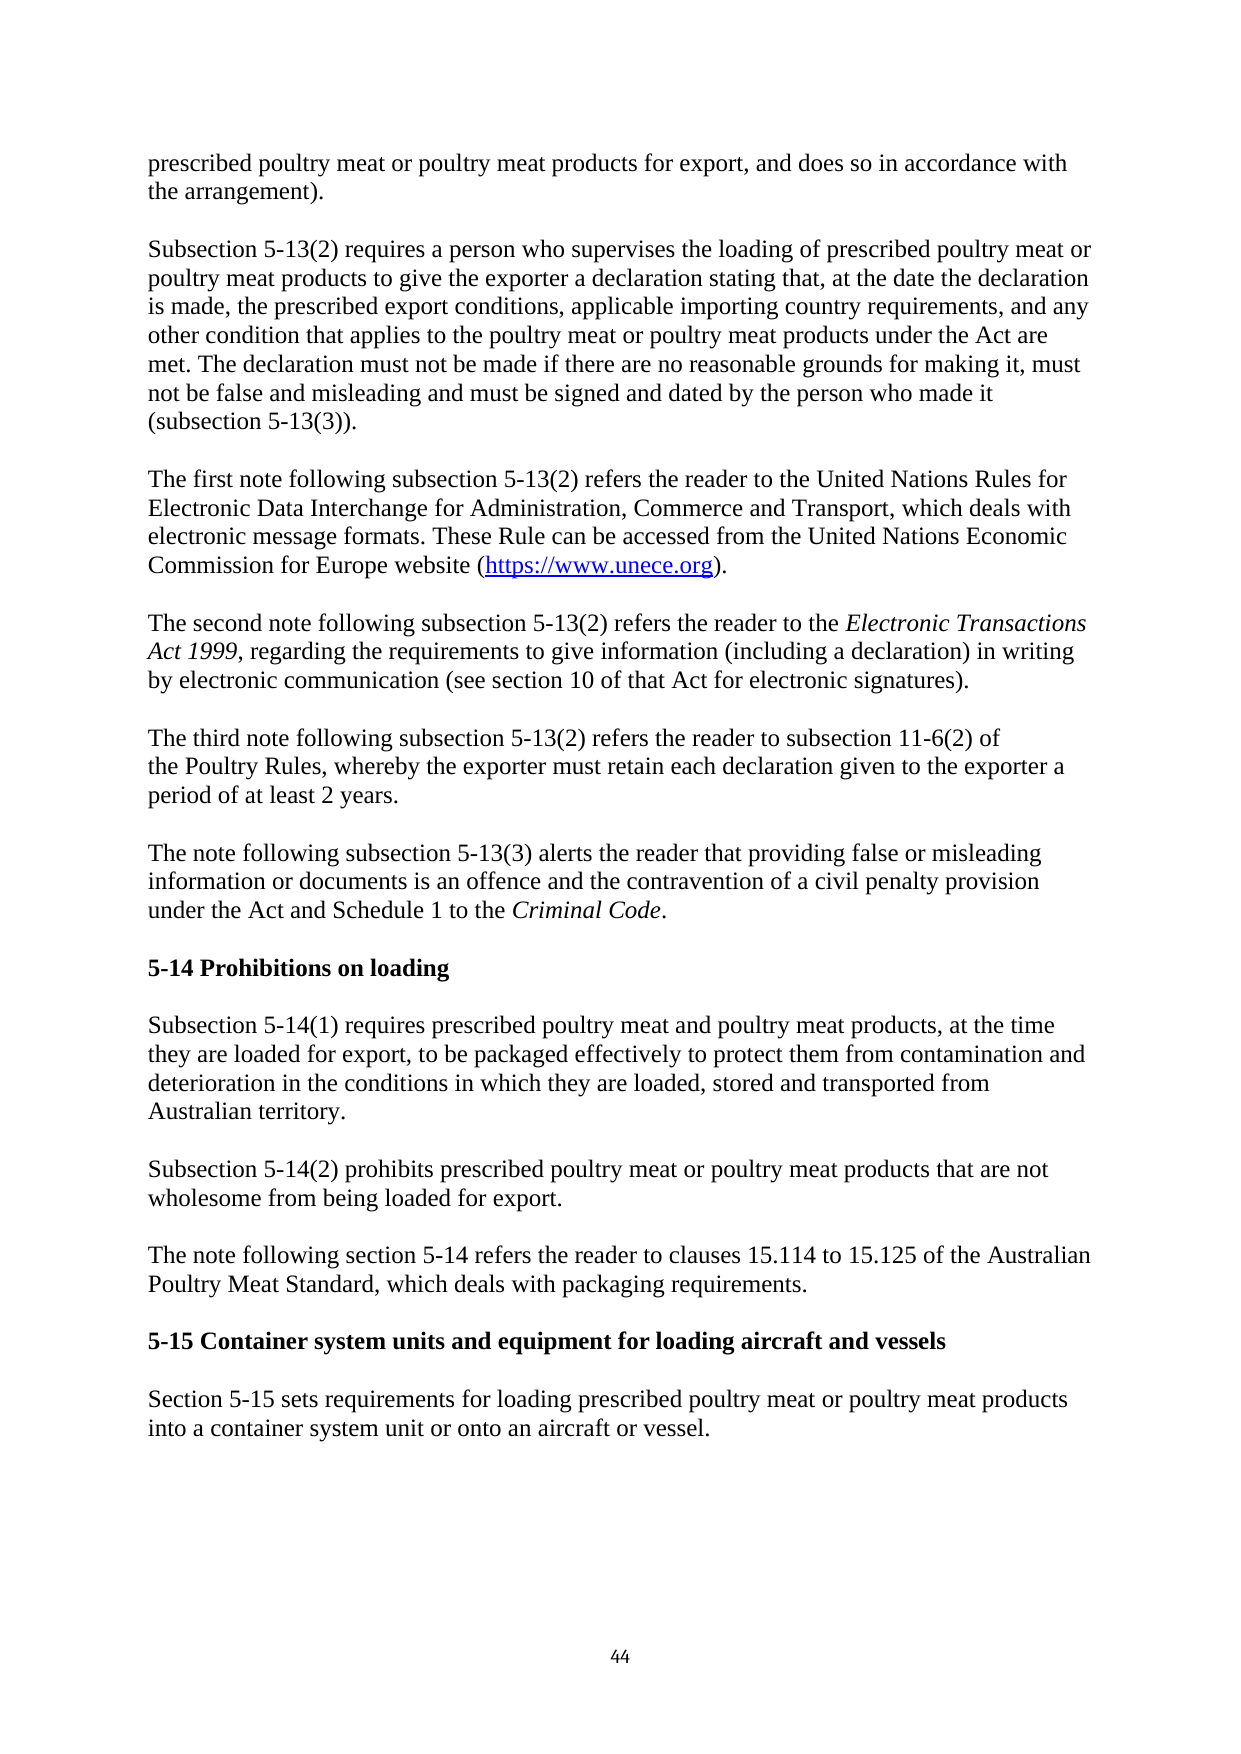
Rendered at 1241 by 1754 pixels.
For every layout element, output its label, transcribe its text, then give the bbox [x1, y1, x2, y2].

text Subsection 5-14(1) requires prescribed poultry meat and poultry meat products, at the time they are loaded for export, to be packaged effectively to protect them from contamination and deterioration in the conditions in which they are loaded, stored and transported from Australian territory. [148, 1010, 1092, 1125]
text The second note following subsection 5-13(2) refers the reader to the Electronic Transactions Act 1999, regarding the requirements to give information (including a declaration) in writing by electronic communication (see section 10 of that Act for electronic signatures). [148, 608, 1092, 694]
text The note following section 5-14 refers the reader to clauses 15.114 to 15.125 of the Australian Poultry Meat Standard, which deals with packaging requirements. [148, 1240, 1092, 1298]
text Subsection 5-13(2) requires a person who supervises the loading of prescribed poultry meat or poultry meat products to give the exporter a declaration stating that, at the date the declaration is made, the prescribed export conditions, applicable importing country requirements, and any other condition that applies to the poultry meat or poultry meat products under the Act are met. The declaration must not be made if there are no reasonable grounds for making it, must not be false and misleading and must be signed and dated by the person who made it (subsection 5-13(3)). [148, 234, 1092, 435]
text Subsection 5-14(2) prohibits prescribed poultry meat or poultry meat products that are not wholesome from being loaded for export. [148, 1154, 1092, 1211]
text Section 5-15 sets requirements for loading prescribed poultry meat or poultry meat products into a container system unit or onto an aircraft or vessel. [148, 1384, 1092, 1441]
text The first note following subsection 5-13(2) refers the reader to the United Nations Rules for Electronic Data Interchange for Administration, Commerce and Transport, which deals with electronic message formats. These Rule can be accessed from the United Nations Economic Commission for Europe website (https://www.unece.org). [148, 464, 1092, 579]
text 5-14 Prohibitions on loading [148, 953, 1092, 981]
text 5-15 Container system units and equipment for loading aircraft and vessels [148, 1326, 1092, 1355]
text The note following subsection 5-13(3) alerts the reader that providing false or misleading information or documents is an offence and the contravention of a civil penalty provision under the Act and Schedule 1 to the Criminal Code. [148, 838, 1092, 924]
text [148, 148, 1092, 205]
text The third note following subsection 5-13(2) refers the reader to subsection 11-6(2) of the Poultry Rules, whereby the exporter must retain each declaration given to the exporter a period of at least 2 years. [148, 723, 1092, 809]
